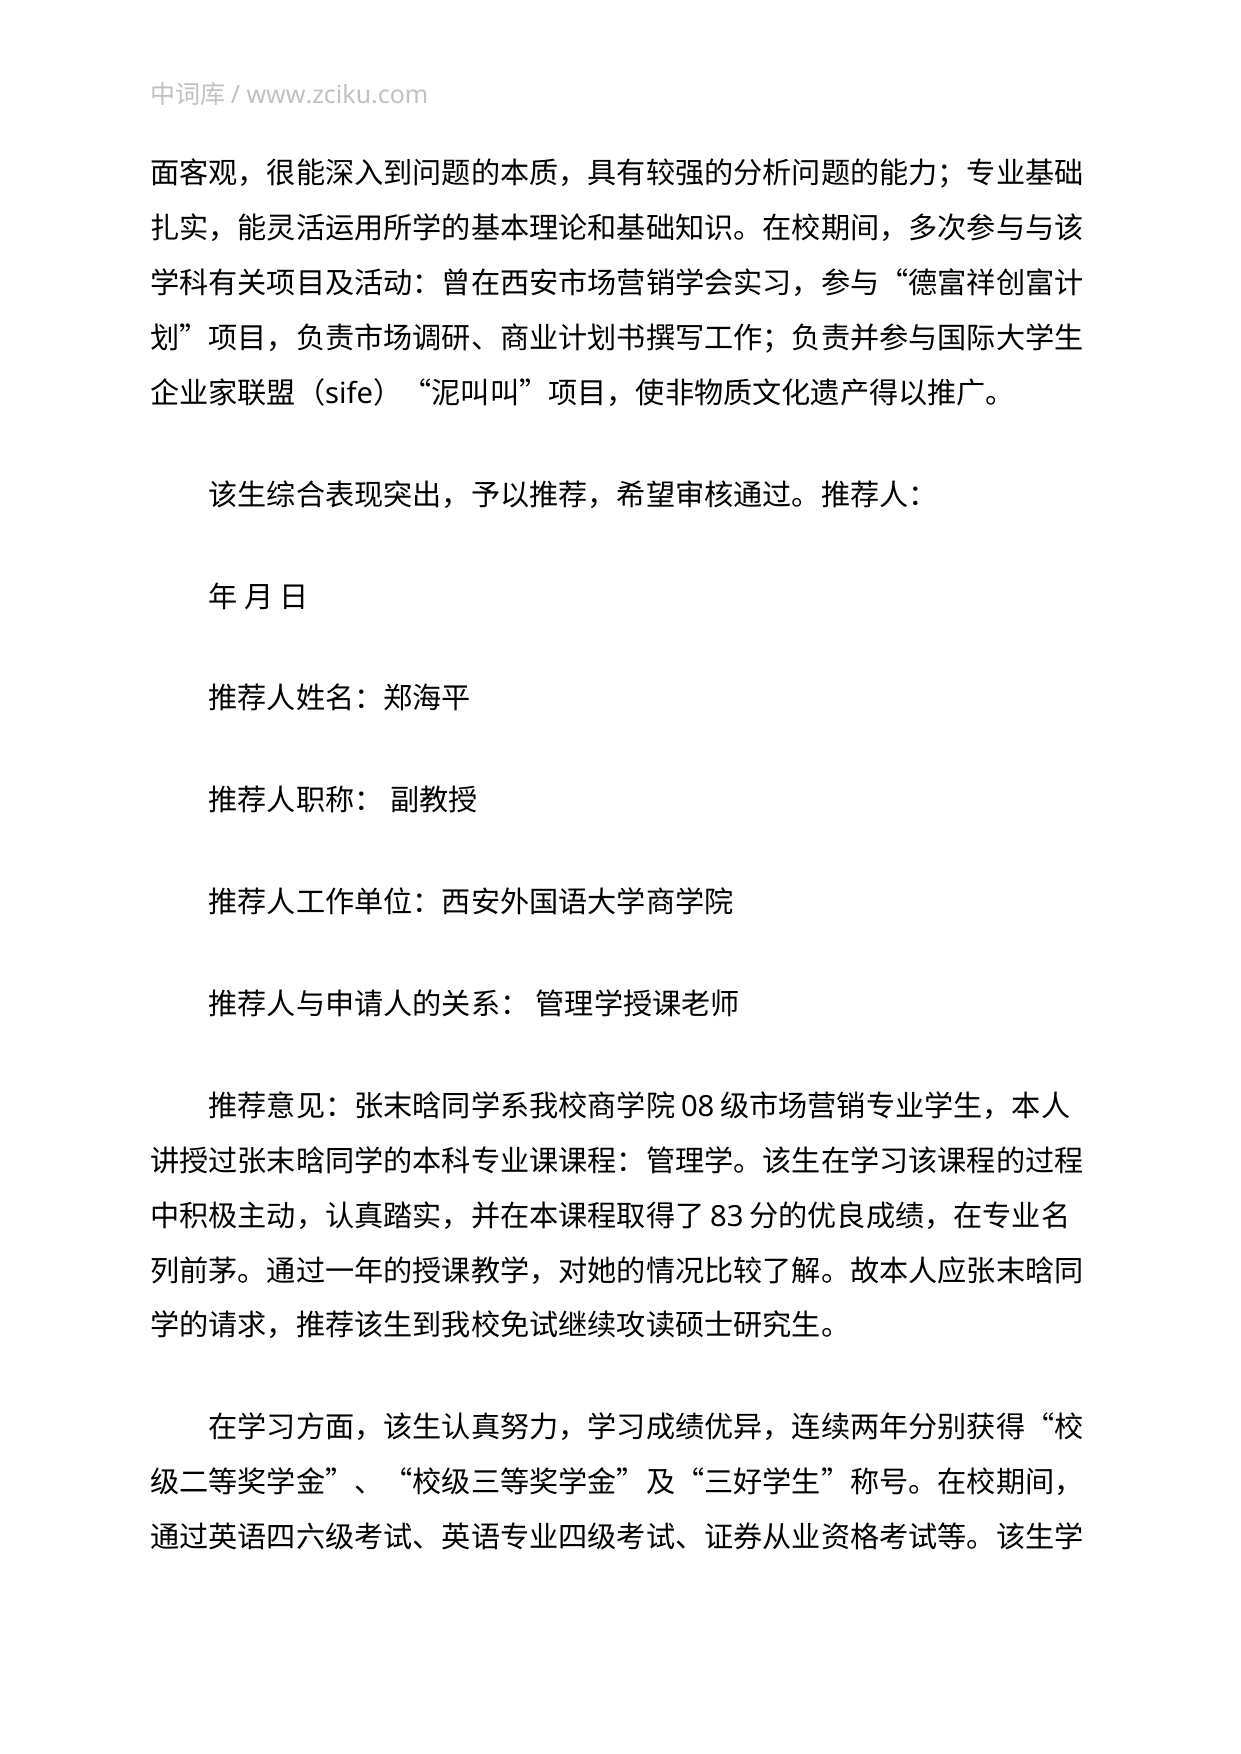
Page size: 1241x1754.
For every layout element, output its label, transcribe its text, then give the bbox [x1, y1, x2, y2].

text 推荐人与申请人的关系： 管理学授课老师 [150, 980, 1090, 1023]
text 推荐人工作单位：西安外国语大学商学院 [150, 879, 1090, 921]
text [150, 150, 1090, 412]
text 年 月 日 [150, 573, 1090, 616]
text 推荐人职称： 副教授 [150, 777, 1090, 819]
text 推荐意见：张末晗同学系我校商学院08级市场营销专业学生，本人讲授过张末晗同学的本科专业课课程：管理学。该生在学习该课程的过程中积极主动，认真踏实，并在本课程取得了83分的优良成绩，在专业名列前茅。通过一年的授课教学，对她的情况比较了解。故本人应张末晗同学的请求，推荐该生到我校免试继续攻读硕士研究生。 [150, 1082, 1090, 1344]
text 该生综合表现突出，予以推荐，希望审核通过。推荐人： [150, 472, 1090, 514]
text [150, 1404, 1090, 1556]
text 推荐人姓名：郑海平 [150, 675, 1090, 717]
